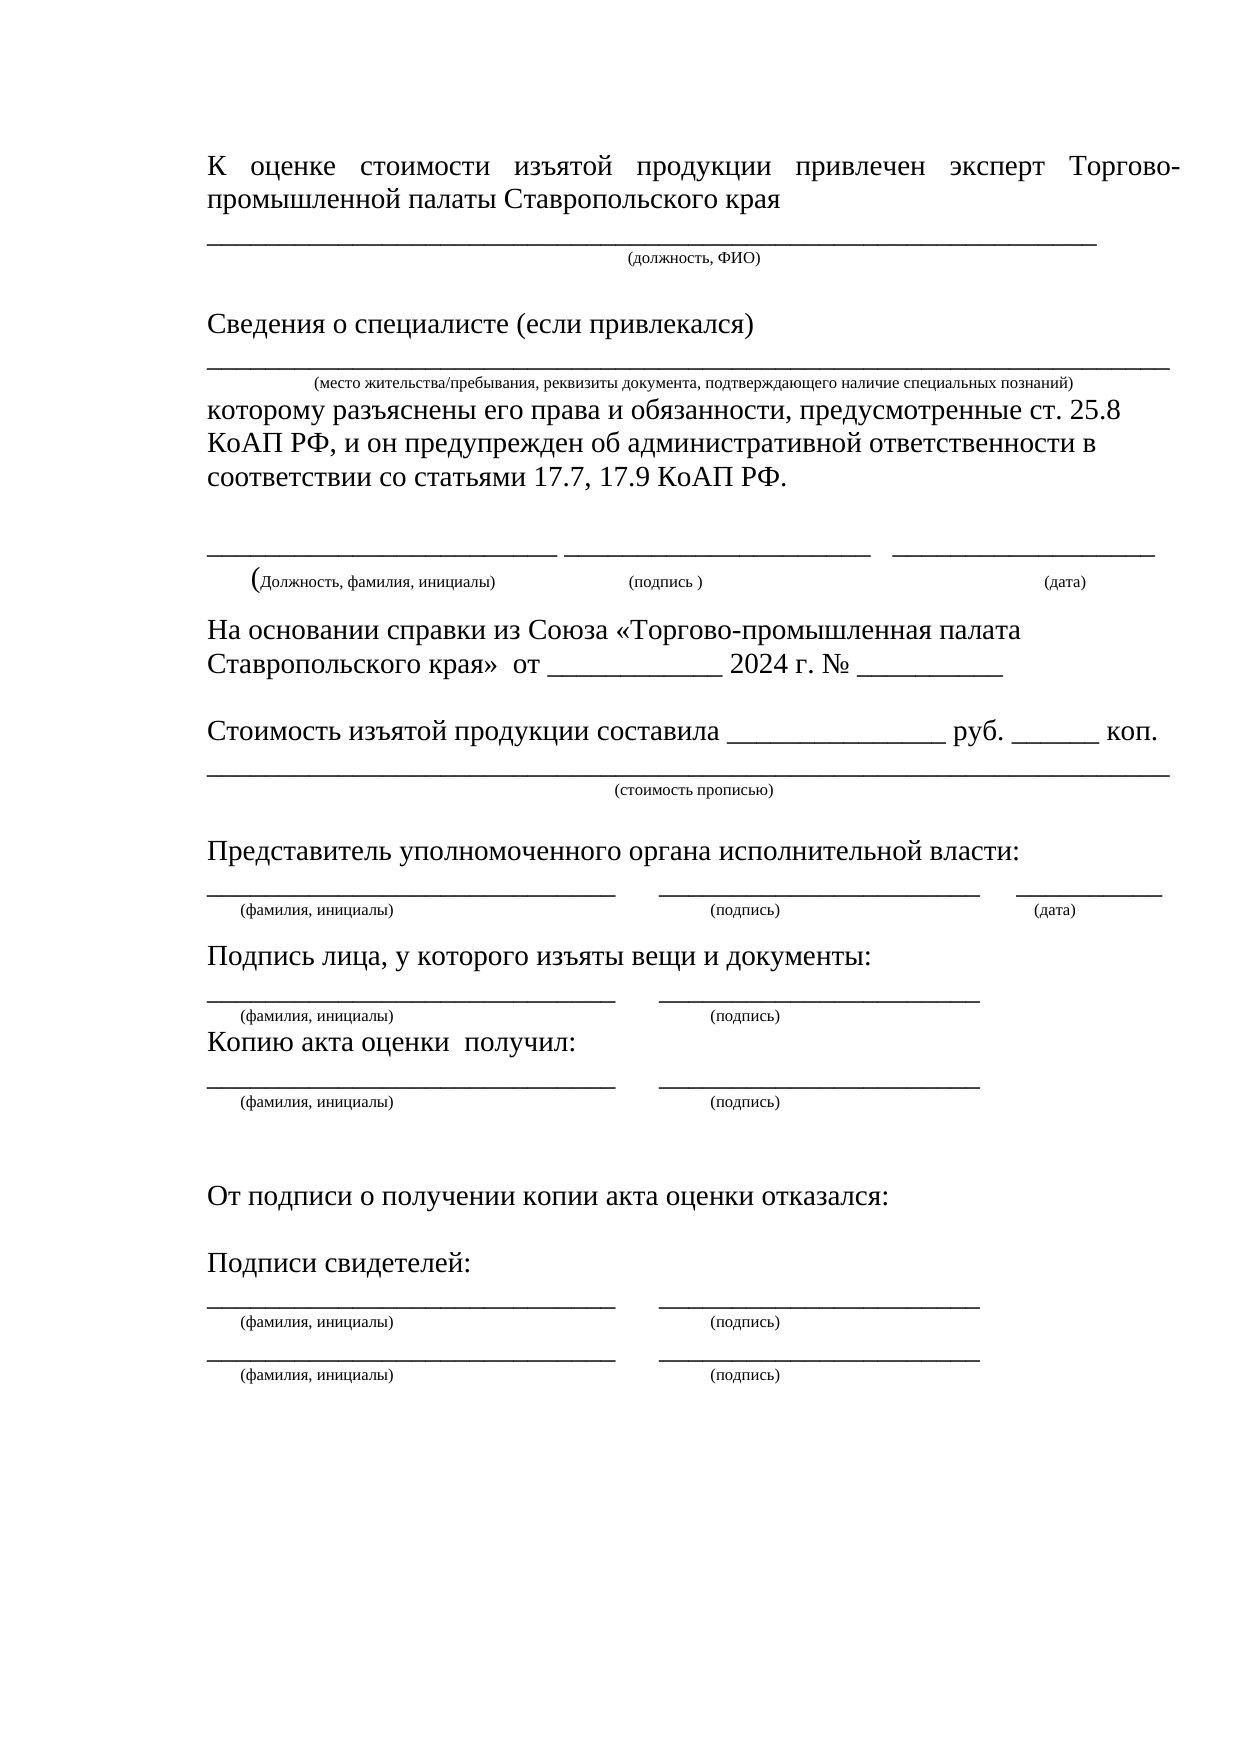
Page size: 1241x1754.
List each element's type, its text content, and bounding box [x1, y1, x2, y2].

text которому разъяснены его права и обязанности, предусмотренные ст. 25.8 КоАП РФ, и он предупрежден об административной ответственности в соответствии со статьями 17.7, 17.9 КоАП РФ. [207, 392, 1181, 493]
text ____________________________ ______________________ __________ [207, 866, 1181, 900]
text ____________________________ ______________________ [207, 1278, 1181, 1312]
text __________________________________________________________________ [207, 339, 1181, 373]
text Копию акта оценки получил: [207, 1024, 1181, 1058]
text (фамилия, инициалы) (подпись) [207, 1005, 1181, 1024]
text (фамилия, инициалы) (подпись) [207, 1365, 1181, 1384]
text ____________________________ ______________________ [207, 972, 1181, 1005]
text _____________________________________________________________ [207, 215, 1181, 248]
text От подписи о получении копии акта оценки отказался: [207, 1178, 1181, 1211]
text На основании справки из Союза «Торгово-промышленная палата Ставропольского края» от ____________ 2024 г. № __________ [207, 612, 1181, 679]
text Подпись лица, у которого изъяты вещи и документы: [207, 938, 1181, 972]
text Подписи свидетелей: [207, 1245, 1181, 1278]
text ________________________ _____________________ __________________ [207, 526, 1181, 560]
text ____________________________ ______________________ [207, 1331, 1181, 1365]
text (должность, ФИО) [207, 248, 1181, 267]
text Сведения о специалисте (если привлекался) [207, 306, 1181, 339]
text (место жительства/пребывания, реквизиты документа, подтверждающего наличие специальных познаний) [207, 373, 1181, 392]
text __________________________________________________________________ [207, 747, 1181, 780]
text (Должность, фамилия, инициалы) (подпись ) (дата) [207, 560, 1181, 593]
text Представитель уполномоченного органа исполнительной власти: [207, 833, 1181, 866]
text ____________________________ ______________________ [207, 1058, 1181, 1092]
text (фамилия, инициалы) (подпись) [207, 1092, 1181, 1111]
text (стоимость прописью) [207, 780, 1181, 799]
text (фамилия, инициалы) (подпись) (дата) [207, 900, 1181, 919]
text (фамилия, инициалы) (подпись) [207, 1312, 1181, 1331]
text К оценке стоимости изъятой продукции привлечен эксперт Торгово-промышленной палаты Ставропольского края [207, 148, 1181, 215]
text Стоимость изъятой продукции составила _______________ руб. ______ коп. [207, 713, 1181, 747]
